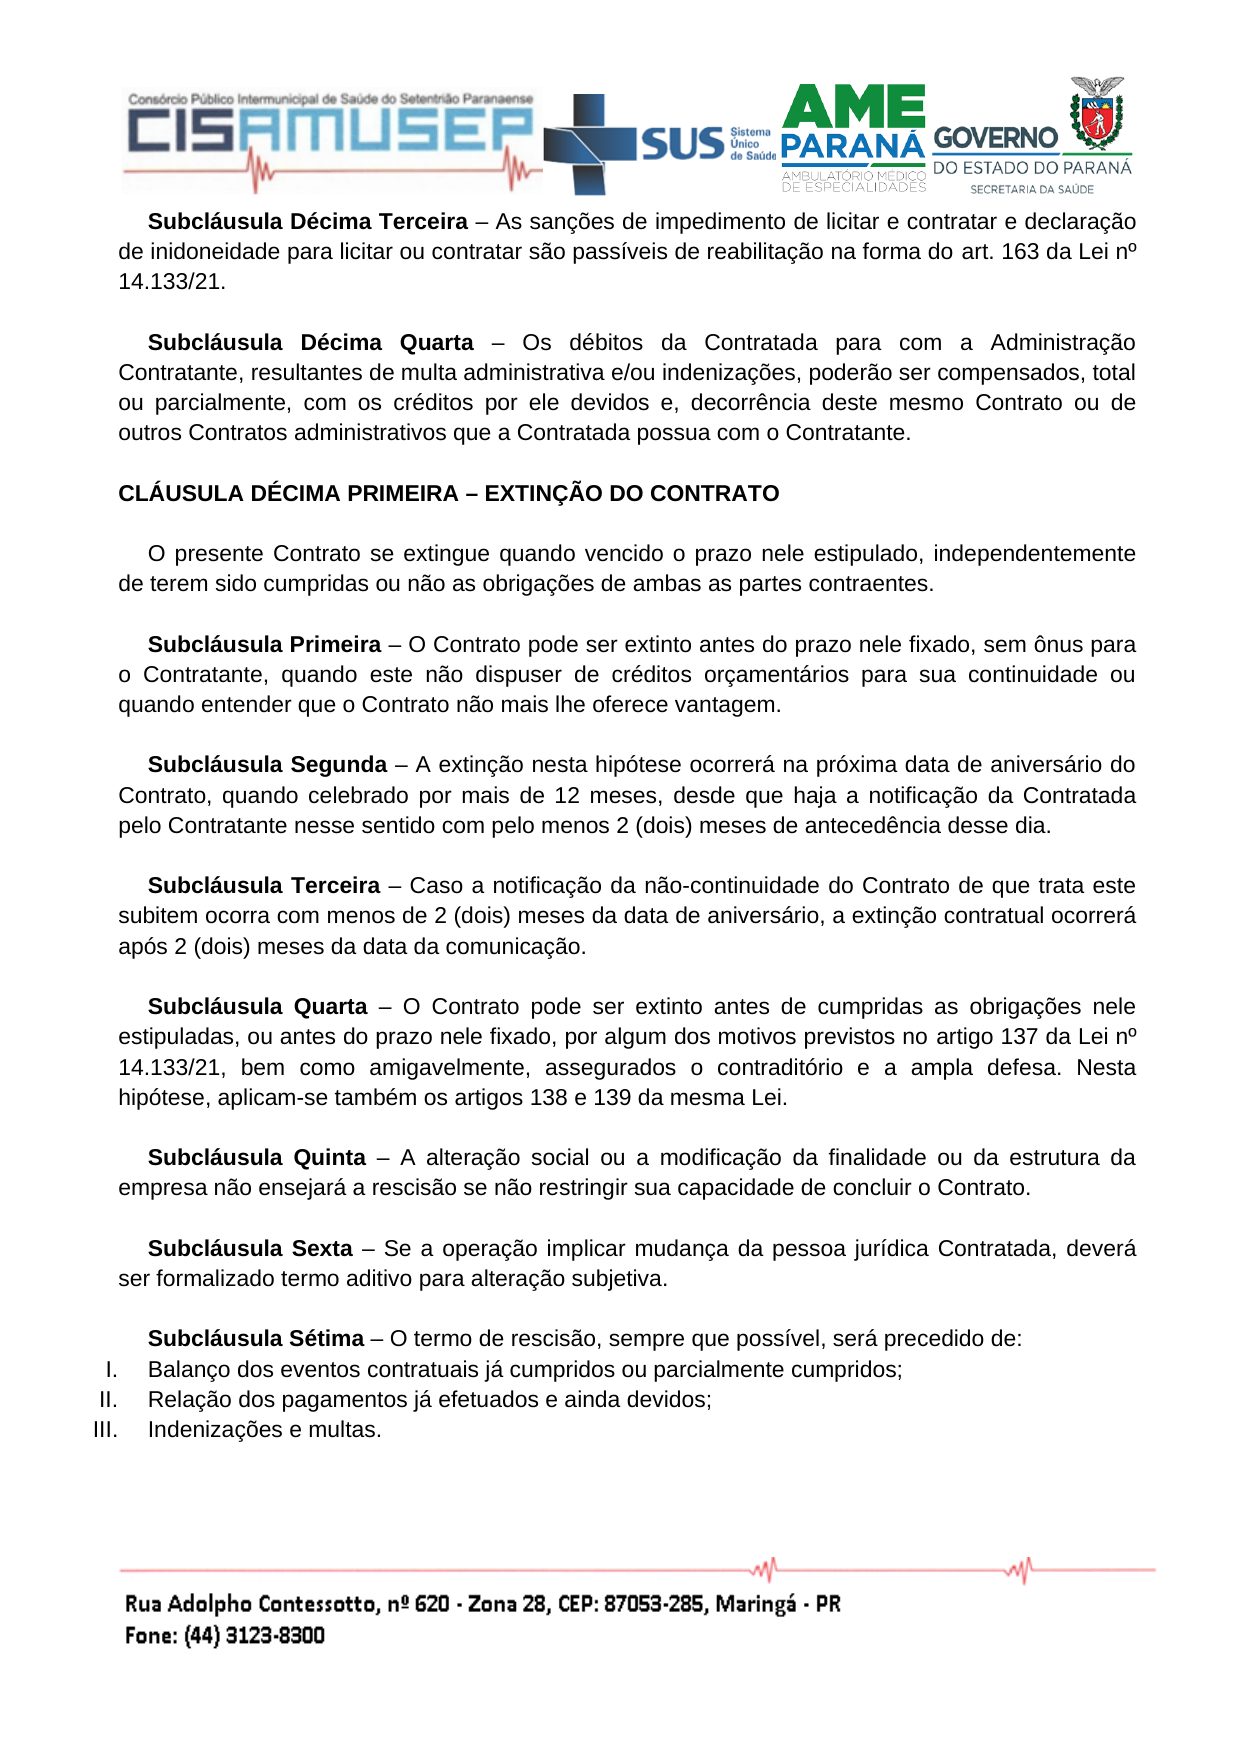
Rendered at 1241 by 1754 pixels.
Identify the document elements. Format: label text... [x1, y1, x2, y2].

list Subcláusula Sétima – O termo de rescisão, sempre que possível, será precedido de: [118, 1325, 1137, 1352]
picture [121, 73, 1134, 196]
text Subcláusula Segunda – A extinção nesta hipótese ocorrerá na próxima data de aniversário do Contrato, quando celebrado por mais de 12 meses, desde que haja a notificação da Contratada pelo Contratante nesse sentido com pelo menos 2 (dois) meses de antecedência desse dia. [118, 751, 1137, 838]
picture [118, 1557, 1167, 1652]
list Relação dos pagamentos já efetuados e ainda devidos; [118, 1386, 1137, 1412]
text CLÁUSULA DÉCIMA PRIMEIRA – EXTINÇÃO DO CONTRATO [118, 479, 1137, 506]
text Subcláusula Primeira – O Contrato pode ser extinto antes do prazo nele fixado, sem ônus para o Contratante, quando este não dispuser de créditos orçamentários para sua continuidade ou quando entender que o Contrato não mais lhe oferece vantagem. [118, 631, 1137, 717]
list Indenizações e multas. [118, 1416, 1137, 1442]
list Subcláusula Quinta – A alteração social ou a modificação da finalidade ou da estrutura da empresa não ensejará a rescisão se não restringir sua capacidade de concluir o Contrato. [118, 1144, 1137, 1201]
text Subcláusula Terceira – Caso a notificação da não-continuidade do Contrato de que trata este subitem ocorra com menos de 2 (dois) meses da data de aniversário, a extinção contratual ocorrerá após 2 (dois) meses da data da comunicação. [118, 872, 1137, 959]
list Balanço dos eventos contratuais já cumpridos ou parcialmente cumpridos; [118, 1356, 1137, 1382]
list Subcláusula Décima Quarta – Os débitos da Contratada para com a Administração Contratante, resultantes de multa administrativa e/ou indenizações, poderão ser compensados, total ou parcialmente, com os créditos por ele devidos e, decorrência deste mesmo Contrato ou de outros Contratos administrativos que a Contratada possua com o Contratante. [118, 328, 1137, 445]
text O presente Contrato se extingue quando vencido o prazo nele estipulado, independentemente de terem sido cumpridas ou não as obrigações de ambas as partes contraentes. [118, 540, 1137, 596]
list Subcláusula Sexta – Se a operação implicar mudança da pessoa jurídica Contratada, deverá ser formalizado termo aditivo para alteração subjetiva. [118, 1235, 1137, 1291]
list Subcláusula Décima Terceira – As sanções de impedimento de licitar e contratar e declaração de inidoneidade para licitar ou contratar são passíveis de reabilitação na forma do art. 163 da Lei nº 14.133/21. [118, 208, 1137, 294]
text Subcláusula Quarta – O Contrato pode ser extinto antes de cumpridas as obrigações nele estipuladas, ou antes do prazo nele fixado, por algum dos motivos previstos no artigo 137 da Lei nº 14.133/21, bem como amigavelmente, assegurados o contraditório e a ampla defesa. Nesta hipótese, aplicam-se também os artigos 138 e 139 da mesma Lei. [118, 993, 1137, 1110]
